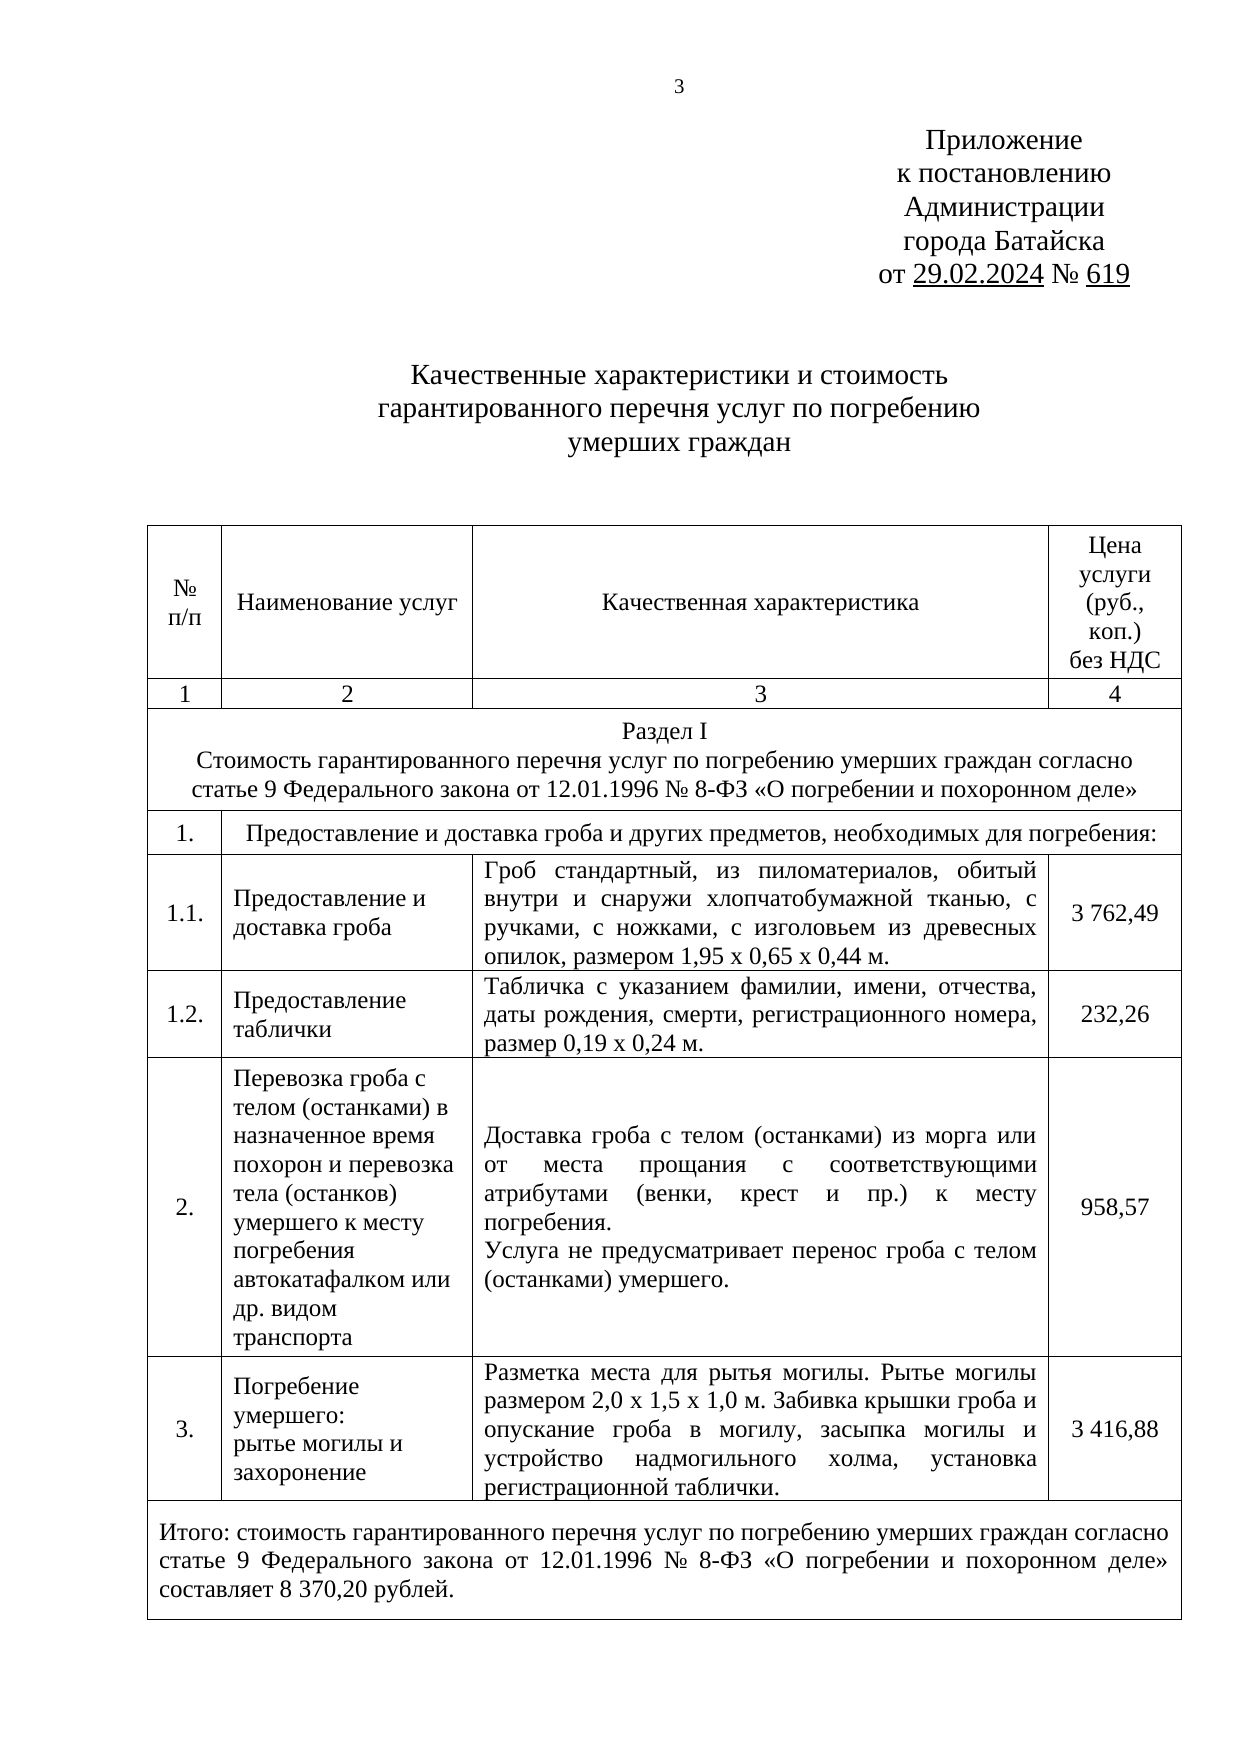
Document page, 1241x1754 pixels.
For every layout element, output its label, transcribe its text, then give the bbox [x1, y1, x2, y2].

table_cell 3 [473, 679, 1048, 708]
table_cell Табличка с указанием фамилии, имени, отчества, даты рождения, смерти, регистрационного номера, размер 0,19 х 0,24 м. [473, 971, 1048, 1057]
table_cell 1.1. [148, 855, 221, 970]
text умерших граждан [177, 424, 1181, 457]
text города Батайска [827, 223, 1181, 256]
table_cell Итого: стоимость гарантированного перечня услуг по погребению умерших граждан согласно статье 9 Федерального закона от 12.01.1996 № 8-ФЗ «О погребении и похоронном деле» составляет 8 370,20 рублей. [148, 1501, 1181, 1618]
table_cell Раздел I Стоимость гарантированного перечня услуг по погребению умерших граждан согласно статье 9 Федерального закона от 12.01.1996 № 8-ФЗ «О погребении и похоронном деле» [148, 709, 1181, 810]
table_cell Предоставление таблички [222, 971, 472, 1057]
table_header № п/п [148, 526, 221, 678]
table_cell 1.2. [148, 971, 221, 1057]
table_header Цена услуги (руб., коп.) без НДС [1049, 526, 1181, 678]
text гарантированного перечня услуг по погребению [177, 390, 1181, 424]
table_header Качественная характеристика [473, 526, 1048, 678]
table_cell Доставка гроба с телом (останками) из морга или от места прощания с соответствующими атрибутами (венки, крест и пр.) к месту погребения. Услуга не предусматривает перенос гроба с телом (останками) умершего. [473, 1058, 1048, 1356]
table_cell 1. [148, 811, 221, 854]
table_cell 232,26 [1049, 971, 1181, 1057]
table_cell 3 416,88 [1049, 1357, 1181, 1500]
text к постановлению [827, 156, 1181, 189]
table_cell Перевозка гроба с телом (останками) в назначенное время похорон и перевозка тела (останков) умершего к месту погребения автокатафалком или др. видом транспорта [222, 1058, 472, 1356]
table_cell 3 762,49 [1049, 855, 1181, 970]
table_cell Предоставление и доставка гроба [222, 855, 472, 970]
text Приложение [827, 122, 1181, 156]
table_cell 4 [1049, 679, 1181, 708]
table_cell Погребение умершего: рытье могилы и захоронение [222, 1357, 472, 1500]
table_cell 3. [148, 1357, 221, 1500]
table_cell Гроб стандартный, из пиломатериалов, обитый внутри и снаружи хлопчатобумажной тканью, с ручками, с ножками, с изголовьем из древесных опилок, размером 1,95 х 0,65 х 0,44 м. [473, 855, 1048, 970]
table_cell 2. [148, 1058, 221, 1356]
text Качественные характеристики и стоимость [177, 357, 1181, 390]
table_header Наименование услуг [222, 526, 472, 678]
text Администрации [827, 189, 1181, 223]
table_cell Разметка места для рытья могилы. Рытье могилы размером 2,0 х 1,5 х 1,0 м. Забивка крышки гроба и опускание гроба в могилу, засыпка могилы и устройство надмогильного холма, установка регистрационной таблички. [473, 1357, 1048, 1500]
text от 29.02.2024 № 619 [827, 256, 1181, 290]
table_cell 1 [148, 679, 221, 708]
table_cell 958,57 [1049, 1058, 1181, 1356]
table_cell Предоставление и доставка гроба и других предметов, необходимых для погребения: [222, 811, 1181, 854]
table_cell 2 [222, 679, 472, 708]
